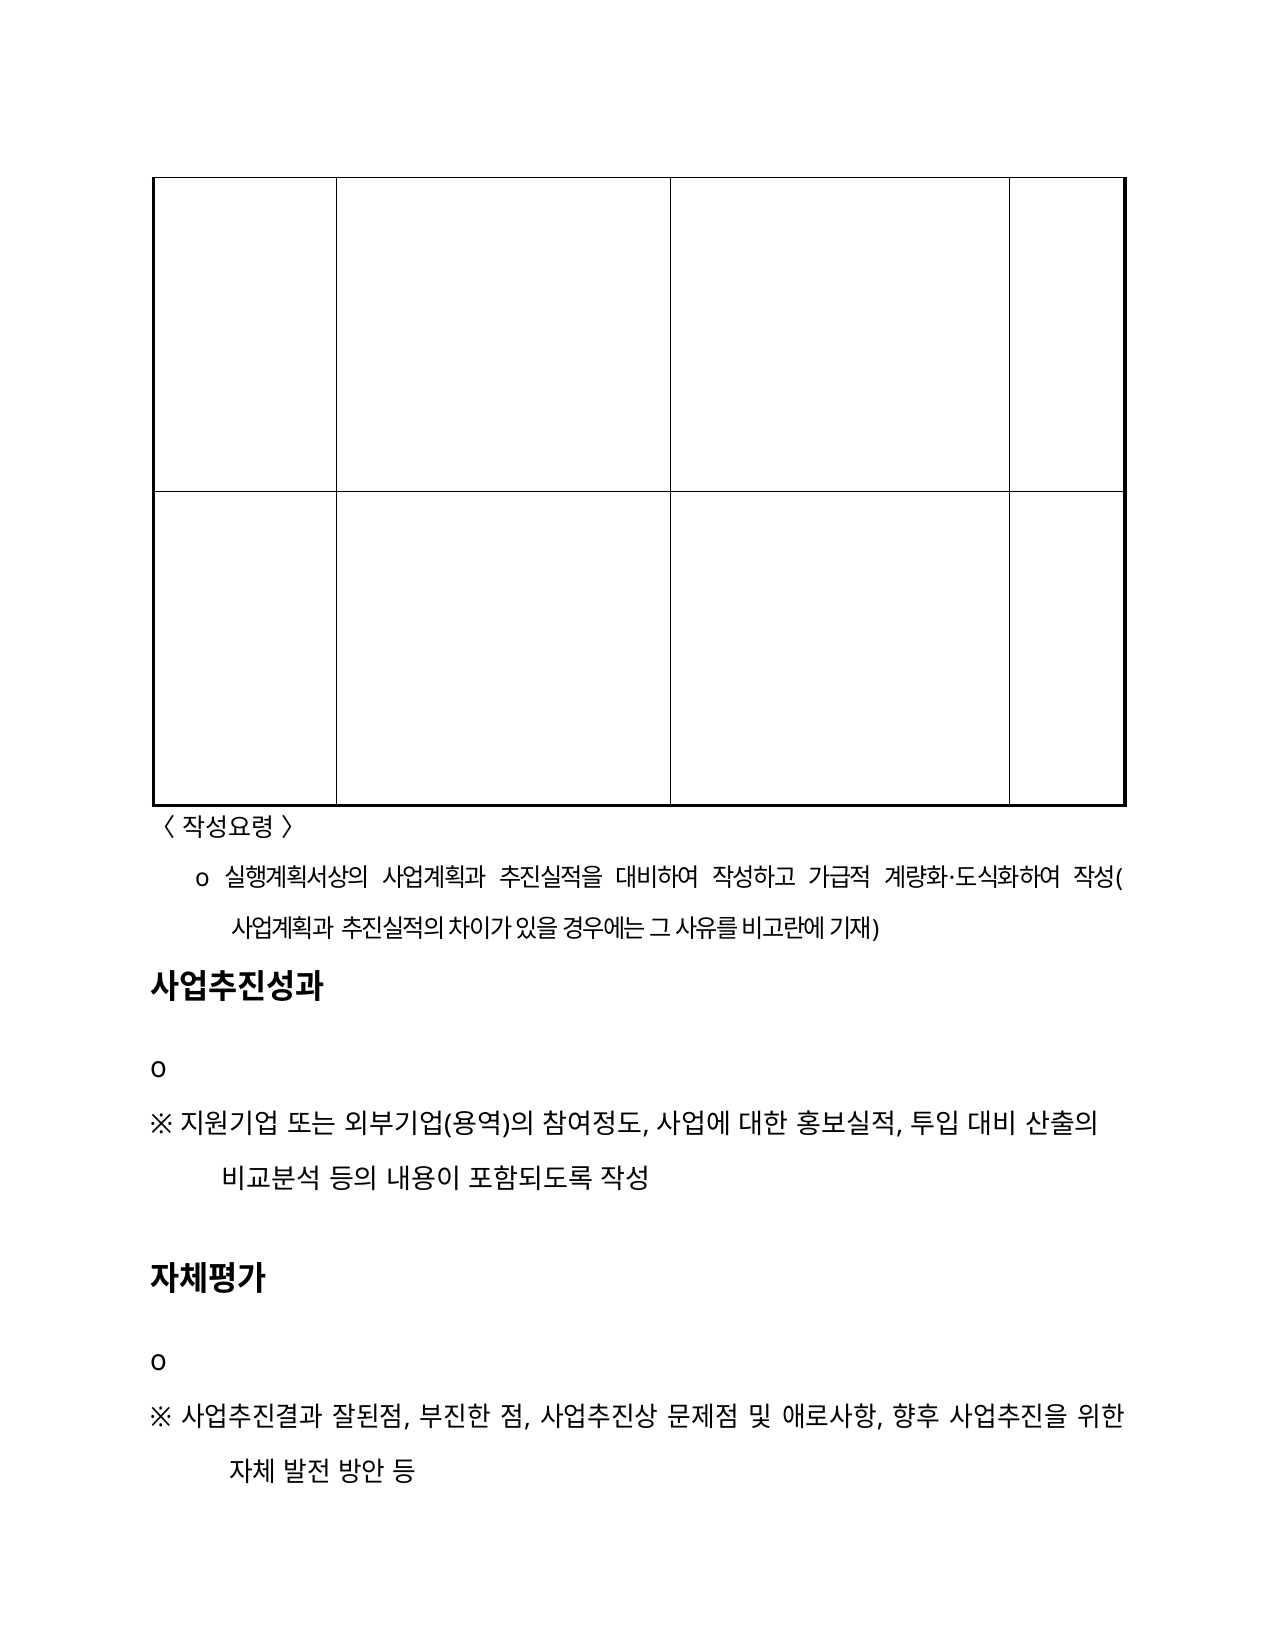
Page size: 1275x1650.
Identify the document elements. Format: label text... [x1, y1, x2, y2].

text 〈 작성요령 〉 [150, 807, 1125, 843]
text 사업추진성과 [150, 959, 1125, 1008]
text o [150, 1047, 1125, 1086]
table_cell [671, 492, 1009, 804]
text o 실행계획서상의 사업계획과 추진실적을 대비하여 작성하고 가급적 계량화·도식화하여 작성(사업계획과 추진실적의 차이가 있을 경우에는 그 사유를 비고란에 기재) [195, 858, 1125, 945]
text ※ 지원기업 또는 외부기업(용역)의 참여정도, 사업에 대한 홍보실적, 투입 대비 산출의 비교분석 등의 내용이 포함되도록 작성 [150, 1102, 1125, 1196]
table_cell [1010, 178, 1123, 491]
table_cell [671, 178, 1009, 491]
table_cell [155, 492, 336, 804]
table_cell [337, 492, 670, 804]
text o [150, 1339, 1125, 1379]
table_cell [1010, 492, 1123, 804]
text ※ 사업추진결과 잘된점, 부진한 점, 사업추진상 문제점 및 애로사항, 향후 사업추진을 위한 자체 발전 방안 등 [150, 1395, 1125, 1489]
text 자체평가 [150, 1252, 1125, 1300]
table_cell [337, 178, 670, 491]
table_cell [155, 178, 336, 491]
